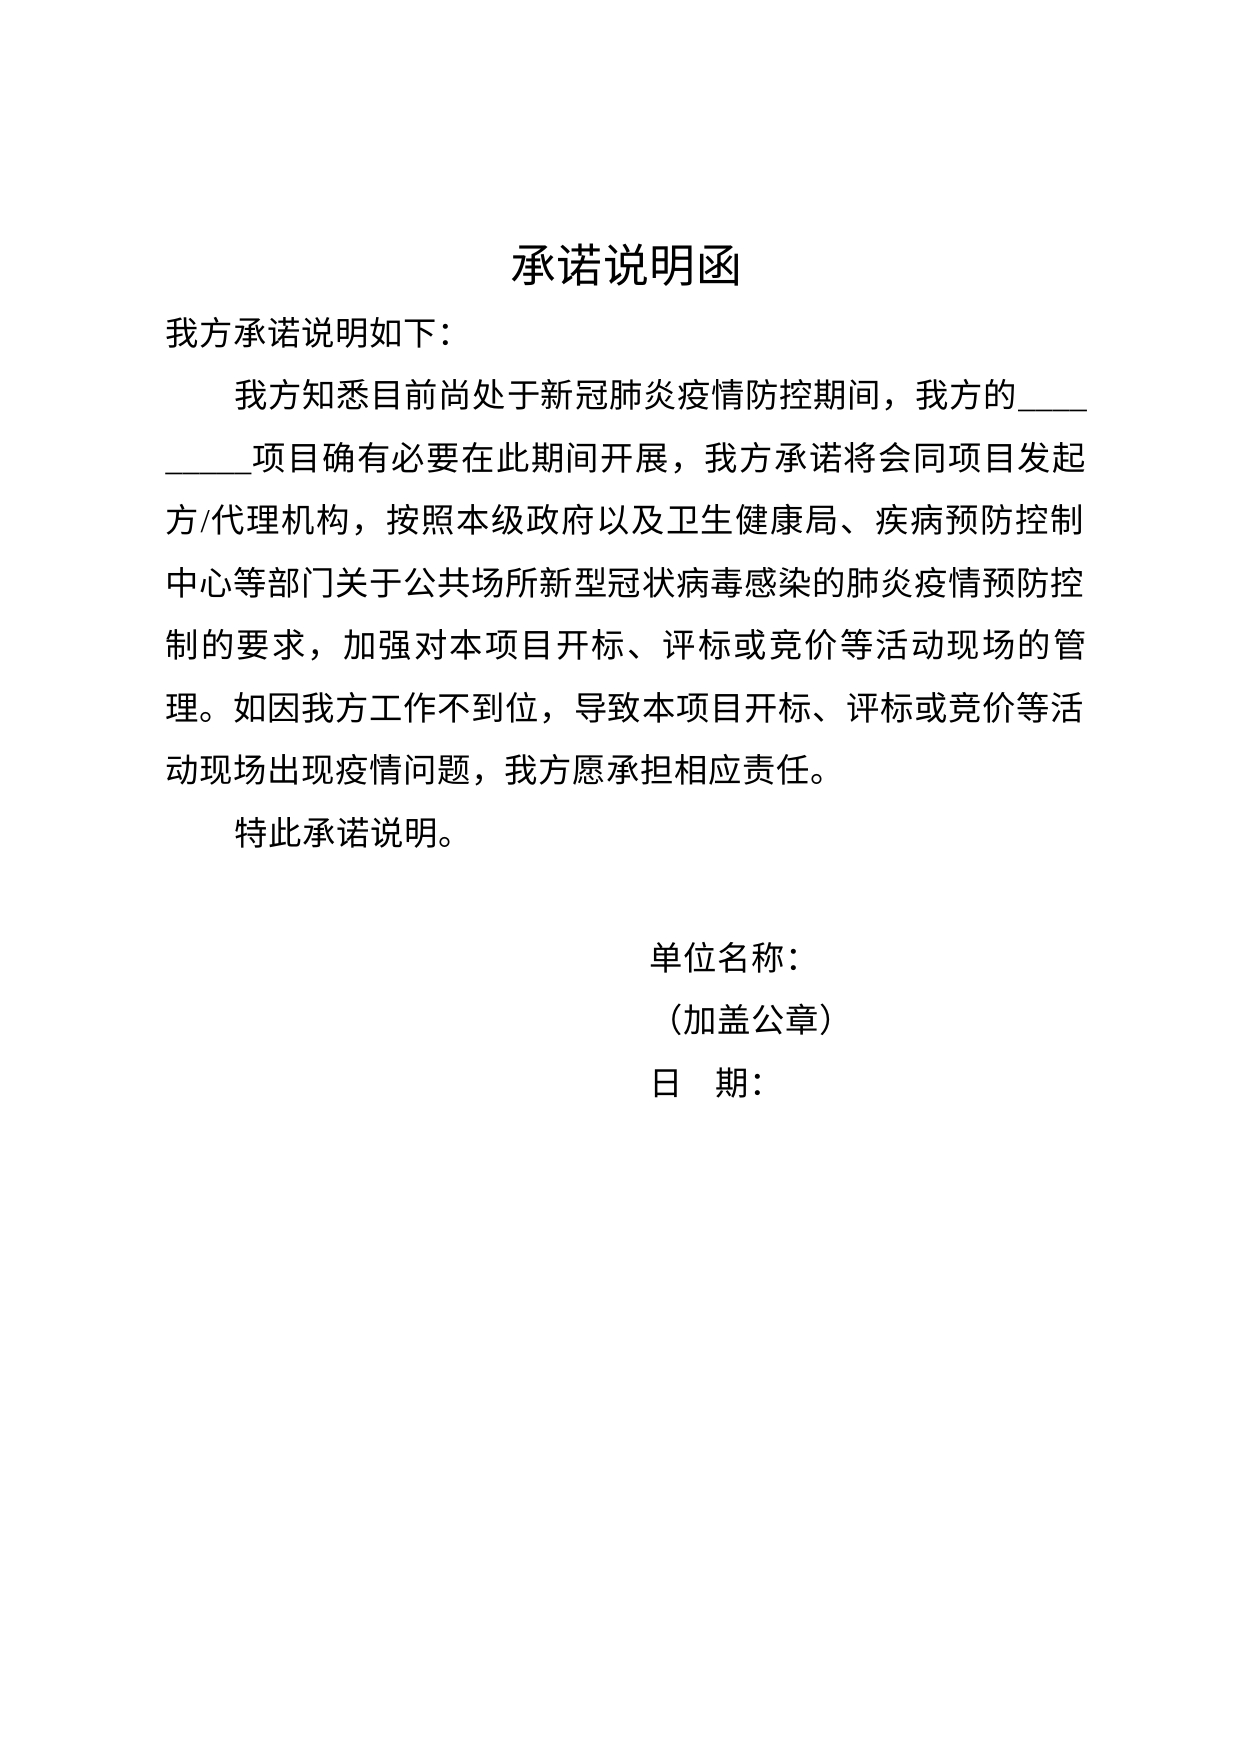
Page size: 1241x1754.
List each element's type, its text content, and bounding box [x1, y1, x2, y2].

text 我方承诺说明如下： [165, 295, 1087, 358]
text 承诺说明函 [165, 233, 1087, 295]
text （加盖公章） [165, 983, 1087, 1045]
text 单位名称： [165, 920, 1087, 983]
text 特此承诺说明。 [165, 795, 1087, 858]
text 我方知悉目前尚处于新冠肺炎疫情防控期间，我方的_________项目确有必要在此期间开展，我方承诺将会同项目发起方/代理机构，按照本级政府以及卫生健康局、疾病预防控制中心等部门关于公共场所新型冠状病毒感染的肺炎疫情预防控制的要求，加强对本项目开标、评标或竞价等活动现场的管理。如因我方工作不到位，导致本项目开标、评标或竞价等活动现场出现疫情问题，我方愿承担相应责任。 [165, 358, 1087, 795]
text 日 期： [165, 1045, 1087, 1108]
